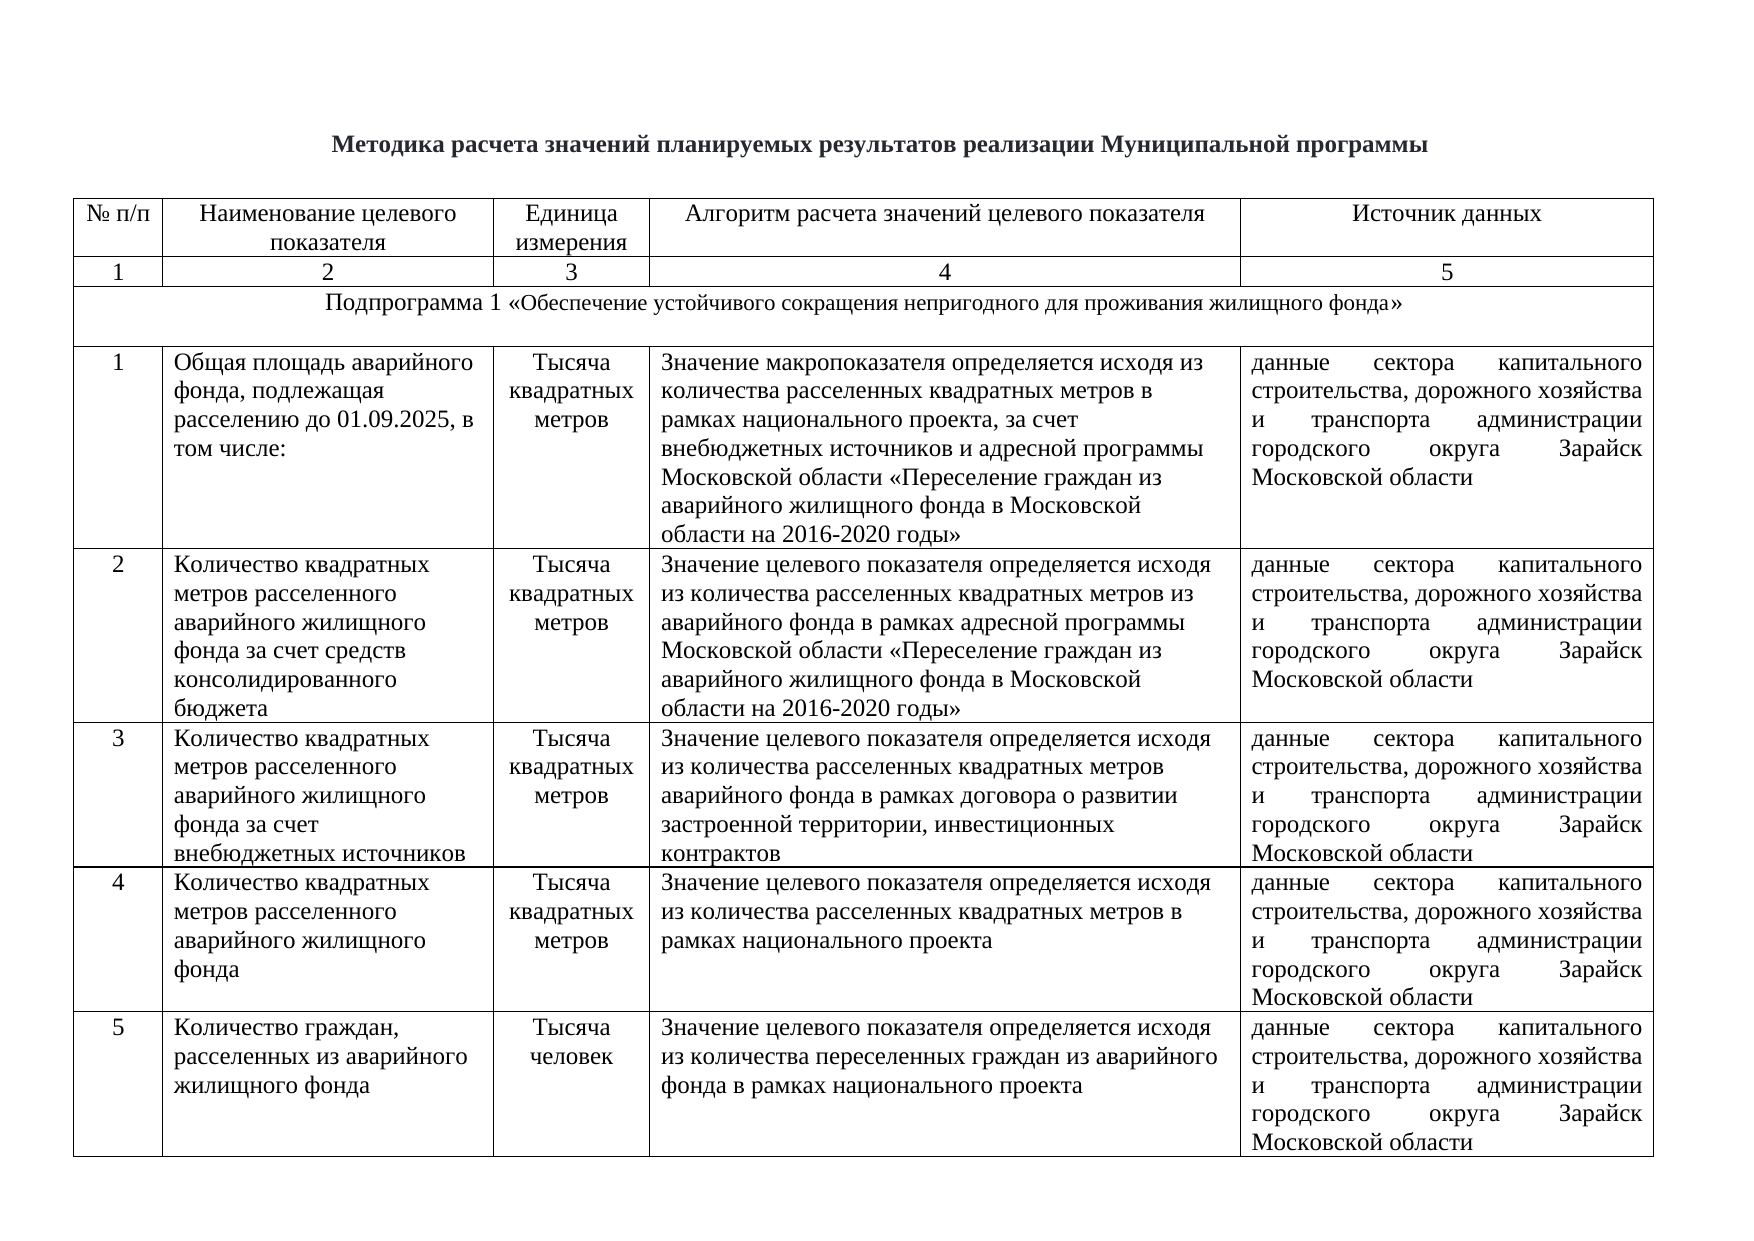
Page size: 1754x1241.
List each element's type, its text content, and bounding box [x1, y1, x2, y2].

table_header № п/п [74, 199, 162, 256]
table_cell Тысяча квадратных метров [494, 347, 649, 548]
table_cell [1241, 1012, 1653, 1156]
table_cell 3 [494, 257, 649, 286]
table_cell 5 [74, 1012, 162, 1156]
table_header Алгоритм расчета значений целевого показателя [650, 199, 1240, 256]
table_cell Значение целевого показателя определяется исходя из количества переселенных граждан из аварийного фонда в рамках национального проекта [650, 1012, 1240, 1156]
table_cell Общая площадь аварийного фонда, подлежащая расселению до 01.09.2025, в том числе: [163, 347, 493, 548]
text Методика расчета значений планируемых результатов реализации Муниципальной программы [118, 129, 1636, 157]
table_cell 5 [1241, 257, 1653, 286]
table_cell 2 [74, 549, 162, 722]
table_cell 3 [74, 723, 162, 866]
table_cell Тысяча человек [494, 1012, 649, 1156]
table_cell 4 [74, 868, 162, 1011]
table_cell Количество граждан, расселенных из аварийного жилищного фонда [163, 1012, 493, 1156]
table_cell Подпрограмма 1 «Обеспечение устойчивого сокращения непригодного для проживания жилищного фонда» [74, 287, 1653, 346]
table_cell Значение целевого показателя определяется исходя из количества расселенных квадратных метров в рамках национального проекта [650, 868, 1240, 1011]
table_cell 2 [163, 257, 493, 286]
table_cell данные сектора капитального строительства, дорожного хозяйства и транспорта администрации городского округа Зарайск Московской области [1241, 723, 1653, 866]
table_header Источник данных [1241, 199, 1653, 256]
table_cell 1 [74, 257, 162, 286]
table_cell Количество квадратных метров расселенного аварийного жилищного фонда за счет внебюджетных источников [163, 723, 493, 866]
table_cell Значение макропоказателя определяется исходя из количества расселенных квадратных метров в рамках национального проекта, за счет внебюджетных источников и адресной программы Московской области «Переселение граждан из аварийного жилищного фонда в Московской области на 2016-2020 годы» [650, 347, 1240, 548]
table_header Наименование целевого показателя [163, 199, 493, 256]
table_cell Количество квадратных метров расселенного аварийного жилищного фонда за счет средств консолидированного бюджета [163, 549, 493, 722]
table_cell Значение целевого показателя определяется исходя из количества расселенных квадратных метров аварийного фонда в рамках договора о развитии застроенной территории, инвестиционных контрактов [650, 723, 1240, 866]
table_cell 4 [650, 257, 1240, 286]
table_header Единица измерения [494, 199, 649, 256]
table_cell Количество квадратных метров расселенного аварийного жилищного фонда [163, 868, 493, 1011]
table_cell Тысяча квадратных метров [494, 723, 649, 866]
table_cell 1 [74, 347, 162, 548]
table_cell данные сектора капитального строительства, дорожного хозяйства и транспорта администрации городского округа Зарайск Московской области [1241, 549, 1653, 722]
table_cell Тысяча квадратных метров [494, 868, 649, 1011]
table_cell Тысяча квадратных метров [494, 549, 649, 722]
table_cell данные сектора капитального строительства, дорожного хозяйства и транспорта администрации городского округа Зарайск Московской области [1241, 868, 1653, 1011]
table_cell Значение целевого показателя определяется исходя из количества расселенных квадратных метров из аварийного фонда в рамках адресной программы Московской области «Переселение граждан из аварийного жилищного фонда в Московской области на 2016-2020 годы» [650, 549, 1240, 722]
table_cell данные сектора капитального строительства, дорожного хозяйства и транспорта администрации городского округа Зарайск Московской области [1241, 347, 1653, 548]
